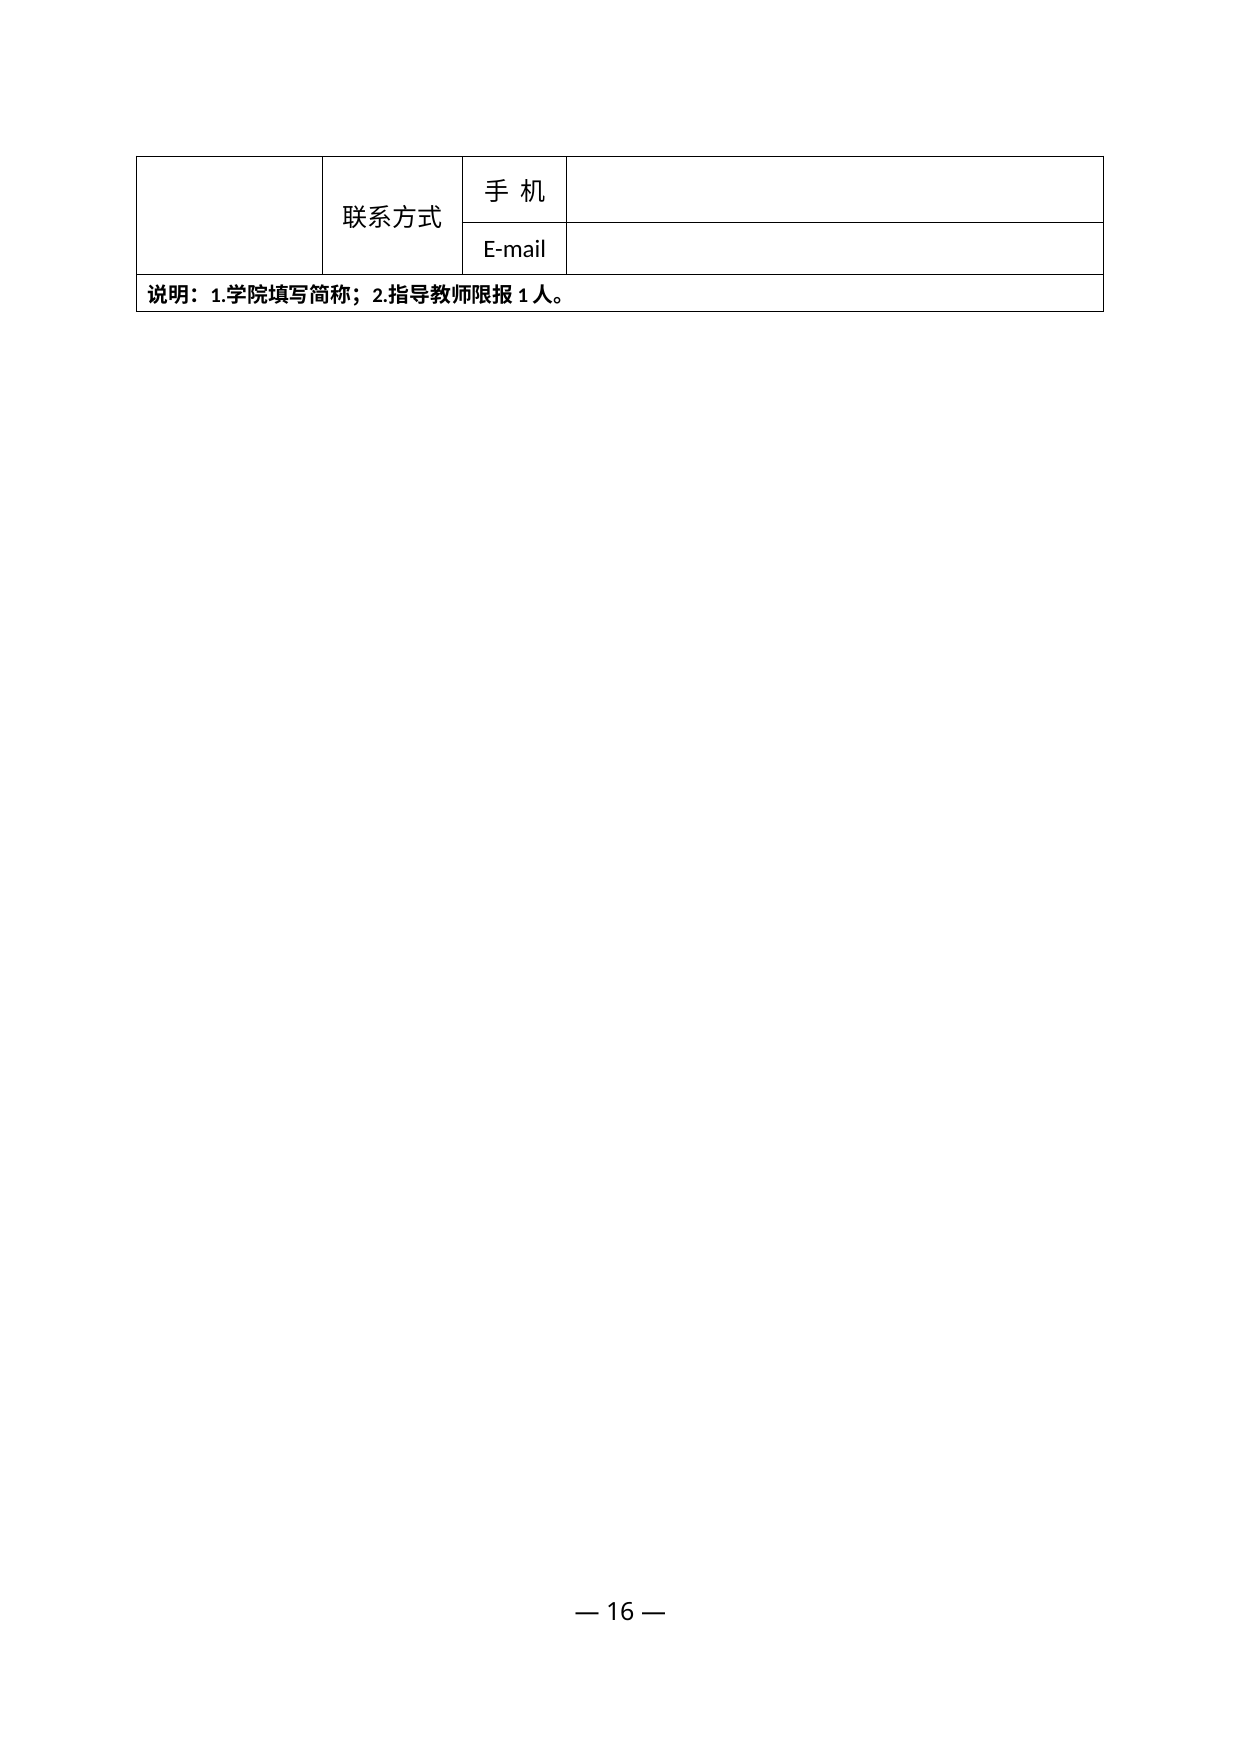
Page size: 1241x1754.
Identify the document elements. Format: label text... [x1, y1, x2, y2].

table_cell E-mail [463, 223, 566, 274]
table_cell 说明：1.学院填写简称；2.指导教师限报1人。 [137, 275, 1103, 311]
table_cell [567, 223, 1103, 274]
table_cell 手 机 [463, 157, 566, 222]
table_cell [567, 157, 1103, 222]
table_cell 联系方式 [323, 157, 462, 274]
